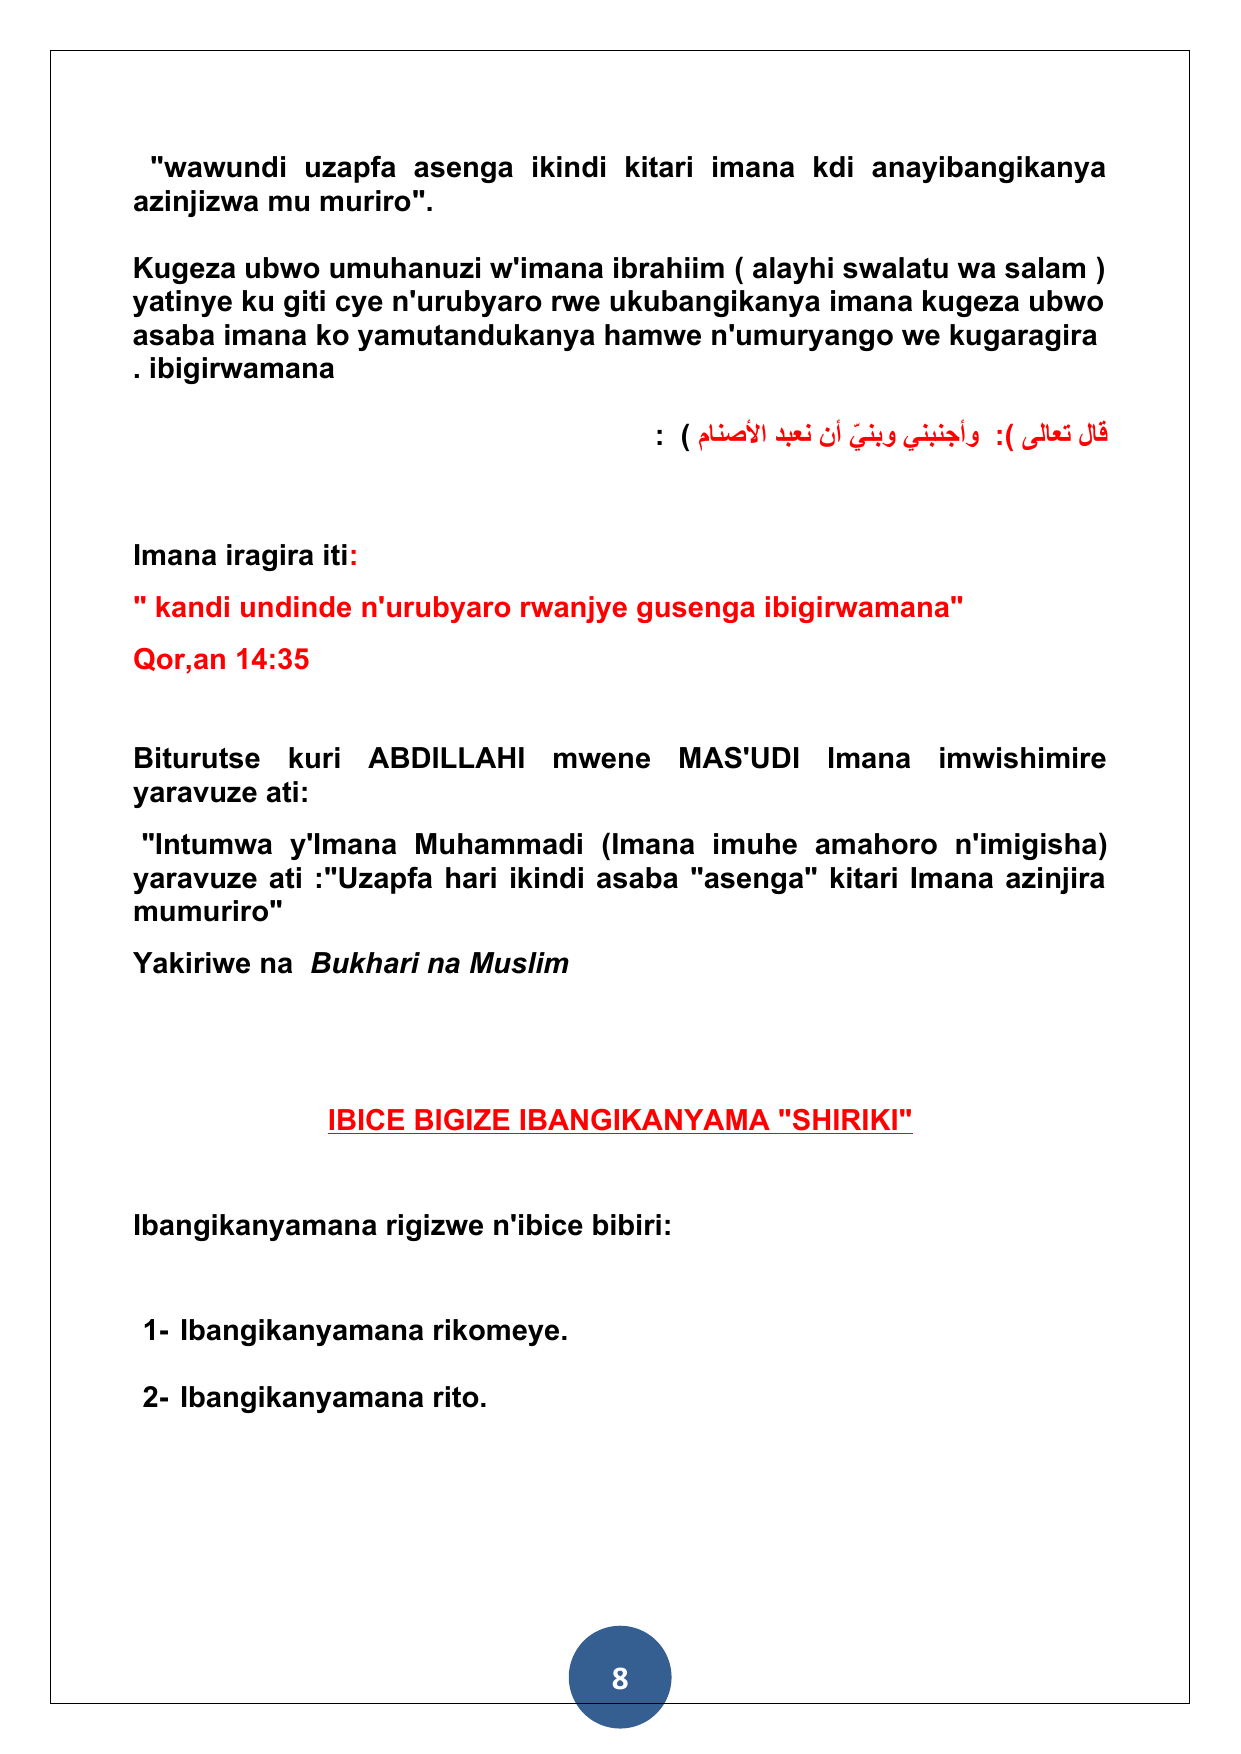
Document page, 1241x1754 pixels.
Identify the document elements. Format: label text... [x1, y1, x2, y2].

text "Intumwa y'Imana Muhammadi (Imana imuhe amahoro n'imigisha) yaravuze ati :"Uzapfa hari ikindi asaba "asenga" kitari Imana azinjira mumuriro" [133, 827, 1108, 928]
text Biturutse kuri ABDILLAHI mwene MAS'UDI Imana imwishimire yaravuze ati: [133, 741, 1108, 808]
list Ibangikanyamana rito. [142, 1380, 1108, 1413]
text Ibangikanyamana rigizwe n'ibice bibiri: [133, 1208, 1108, 1242]
text IBICE BIGIZE IBANGIKANYAMA "SHIRIKI" [133, 1103, 1108, 1137]
list Ibangikanyamana rikomeye. [142, 1313, 1108, 1346]
subtitle "wawundi uzapfa asenga ikindi kitari imana kdi anayibangikanya azinjizwa mu muriro". [133, 150, 1108, 217]
subtitle Kugeza ubwo umuhanuzi w'imana ibrahiim ( alayhi swalatu wa salam ) yatinye ku giti cye n'urubyaro rwe ukubangikanya imana kugeza ubwo asaba imana ko yamutandukanya hamwe n'umuryango we kugaragira ibigirwamana . [133, 251, 1108, 385]
text Yakiriwe na Bukhari na Muslim [133, 947, 1108, 980]
text Qor,an 14:35 [133, 642, 1108, 676]
text " kandi undinde n'urubyaro rwanjye gusenga ibigirwamana" [133, 590, 1108, 623]
text Imana iragira iti: [133, 538, 1108, 571]
subtitle قال تعالى ): وأجنبني وبنيّ أن نعبد الأصنام ) : [133, 418, 1108, 452]
